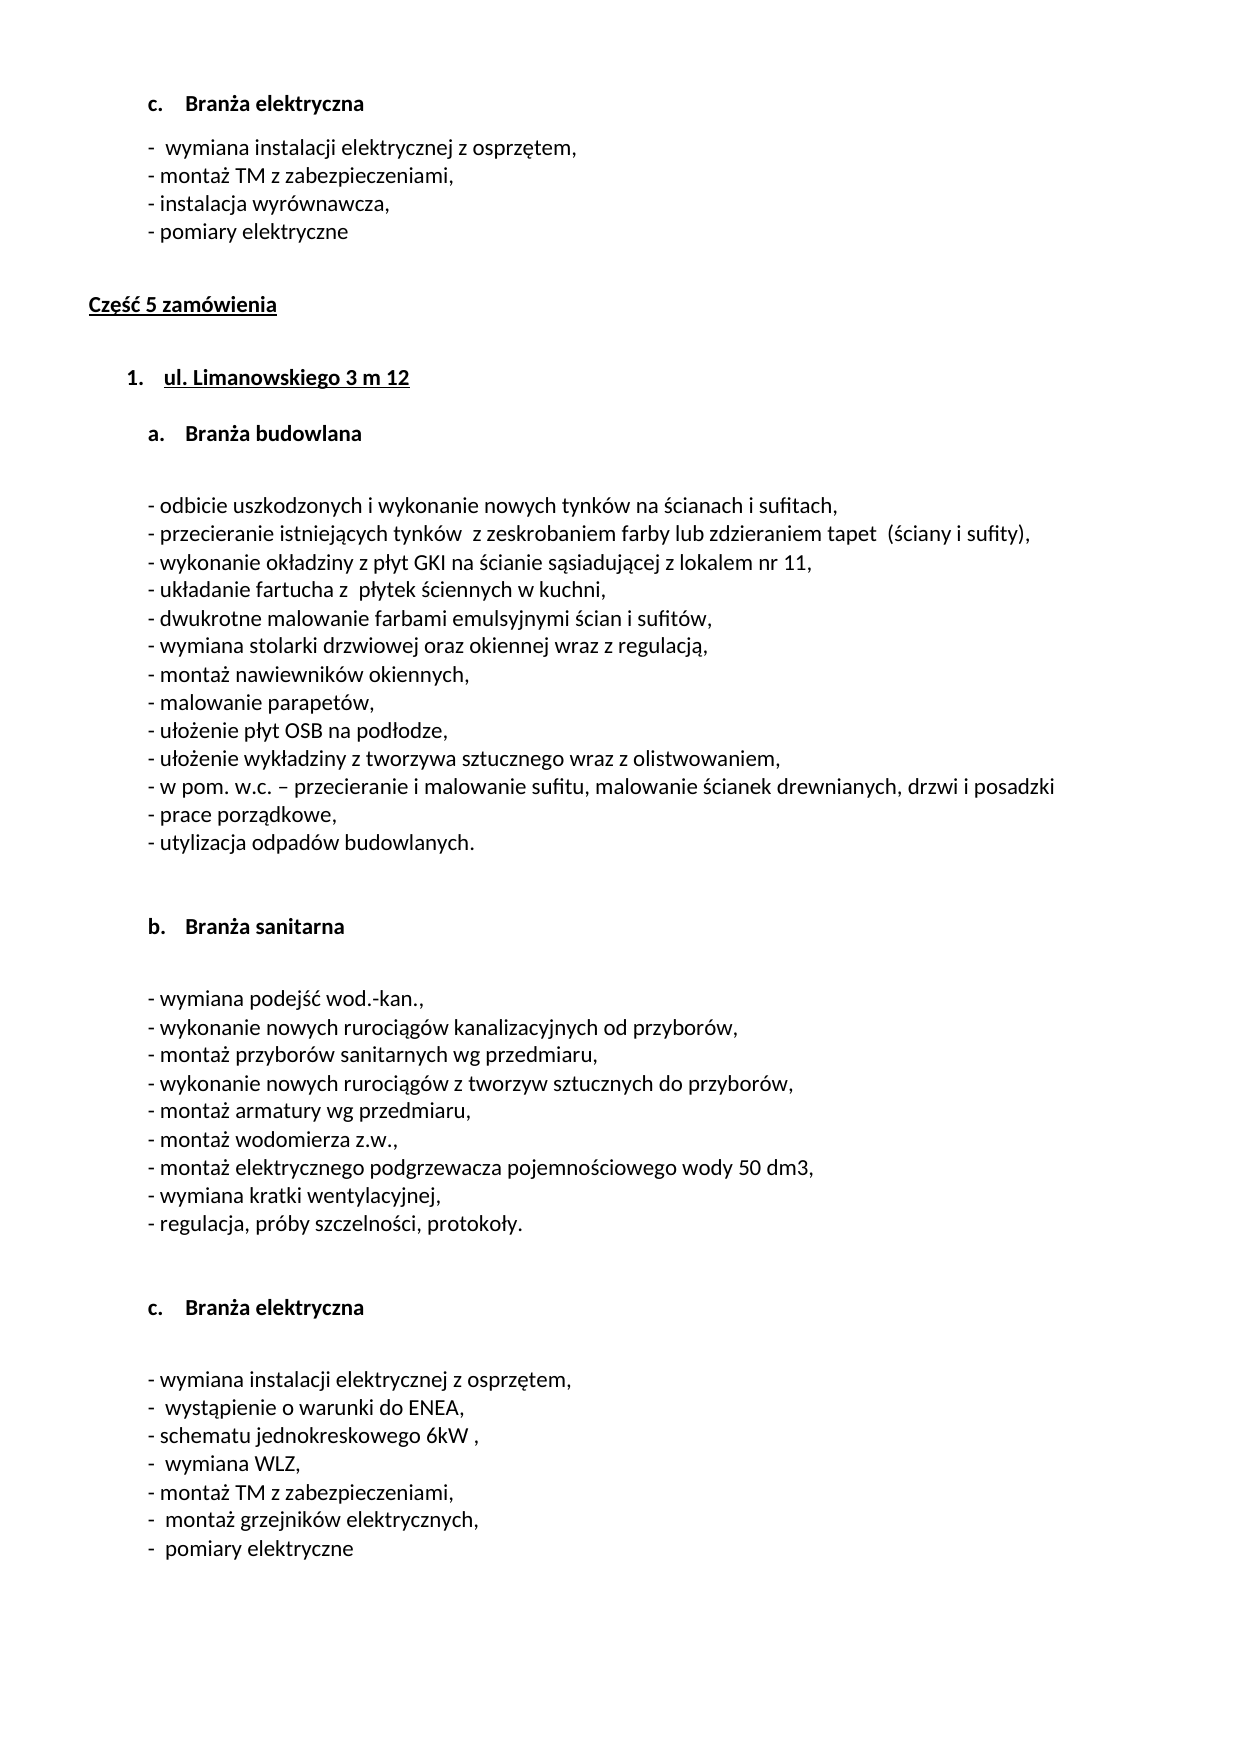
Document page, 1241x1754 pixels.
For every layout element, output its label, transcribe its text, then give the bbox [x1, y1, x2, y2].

text - wymiana stolarki drzwiowej oraz okiennej wraz z regulacją, [148, 632, 1152, 660]
list Branża budowlana [148, 419, 1152, 447]
list Branża sanitarna [148, 912, 1152, 940]
text - w pom. w.c. – przecieranie i malowanie sufitu, malowanie ścianek drewnianych, drzwi i posadzki [148, 772, 1152, 800]
text - pomiary elektryczne [148, 1534, 1152, 1562]
text - prace porządkowe, [148, 800, 1152, 828]
text - przecieranie istniejących tynków z zeskrobaniem farby lub zdzieraniem tapet (ściany i sufity), [148, 519, 1152, 548]
text - układanie fartucha z płytek ściennych w kuchni, [148, 576, 1152, 604]
text - wymiana instalacji elektrycznej z osprzętem, [148, 133, 1152, 161]
text - wymiana instalacji elektrycznej z osprzętem, [148, 1366, 1152, 1393]
text - wymiana WLZ, [148, 1449, 1152, 1478]
text - ułożenie wykładziny z tworzywa sztucznego wraz z olistwowaniem, [148, 744, 1152, 772]
list Branża elektryczna [148, 89, 1152, 117]
text - dwukrotne malowanie farbami emulsyjnymi ścian i sufitów, [148, 604, 1152, 632]
list ul. Limanowskiego 3 m 12 [126, 363, 1152, 391]
text - montaż elektrycznego podgrzewacza pojemnościowego wody 50 dm3, [148, 1153, 1152, 1181]
text - montaż nawiewników okiennych, [148, 660, 1152, 688]
text - wykonanie okładziny z płyt GKI na ścianie sąsiadującej z lokalem nr 11, [148, 548, 1152, 576]
text - wymiana podejść wod.-kan., [148, 984, 1152, 1013]
text - odbicie uszkodzonych i wykonanie nowych tynków na ścianach i sufitach, [148, 492, 1152, 519]
text - wymiana kratki wentylacyjnej, [148, 1181, 1152, 1209]
text - regulacja, próby szczelności, protokoły. [148, 1209, 1152, 1237]
text - ułożenie płyt OSB na podłodze, [148, 716, 1152, 744]
text - wystąpienie o warunki do ENEA, [148, 1393, 1152, 1422]
text Część 5 zamówienia [89, 290, 1152, 318]
text - montaż wodomierza z.w., [148, 1125, 1152, 1153]
text - montaż TM z zabezpieczeniami, [148, 1478, 1152, 1506]
list Branża elektryczna [148, 1293, 1152, 1321]
text - montaż przyborów sanitarnych wg przedmiaru, [148, 1041, 1152, 1069]
text - schematu jednokreskowego 6kW , [148, 1422, 1152, 1449]
text - wykonanie nowych rurociągów kanalizacyjnych od przyborów, [148, 1013, 1152, 1041]
text - montaż grzejników elektrycznych, [148, 1506, 1152, 1534]
text - utylizacja odpadów budowlanych. [148, 828, 1152, 856]
text - malowanie parapetów, [148, 688, 1152, 716]
text - pomiary elektryczne [148, 217, 1152, 245]
text - instalacja wyrównawcza, [148, 189, 1152, 217]
text - montaż armatury wg przedmiaru, [148, 1097, 1152, 1125]
text - wykonanie nowych rurociągów z tworzyw sztucznych do przyborów, [148, 1069, 1152, 1097]
text - montaż TM z zabezpieczeniami, [148, 161, 1152, 189]
